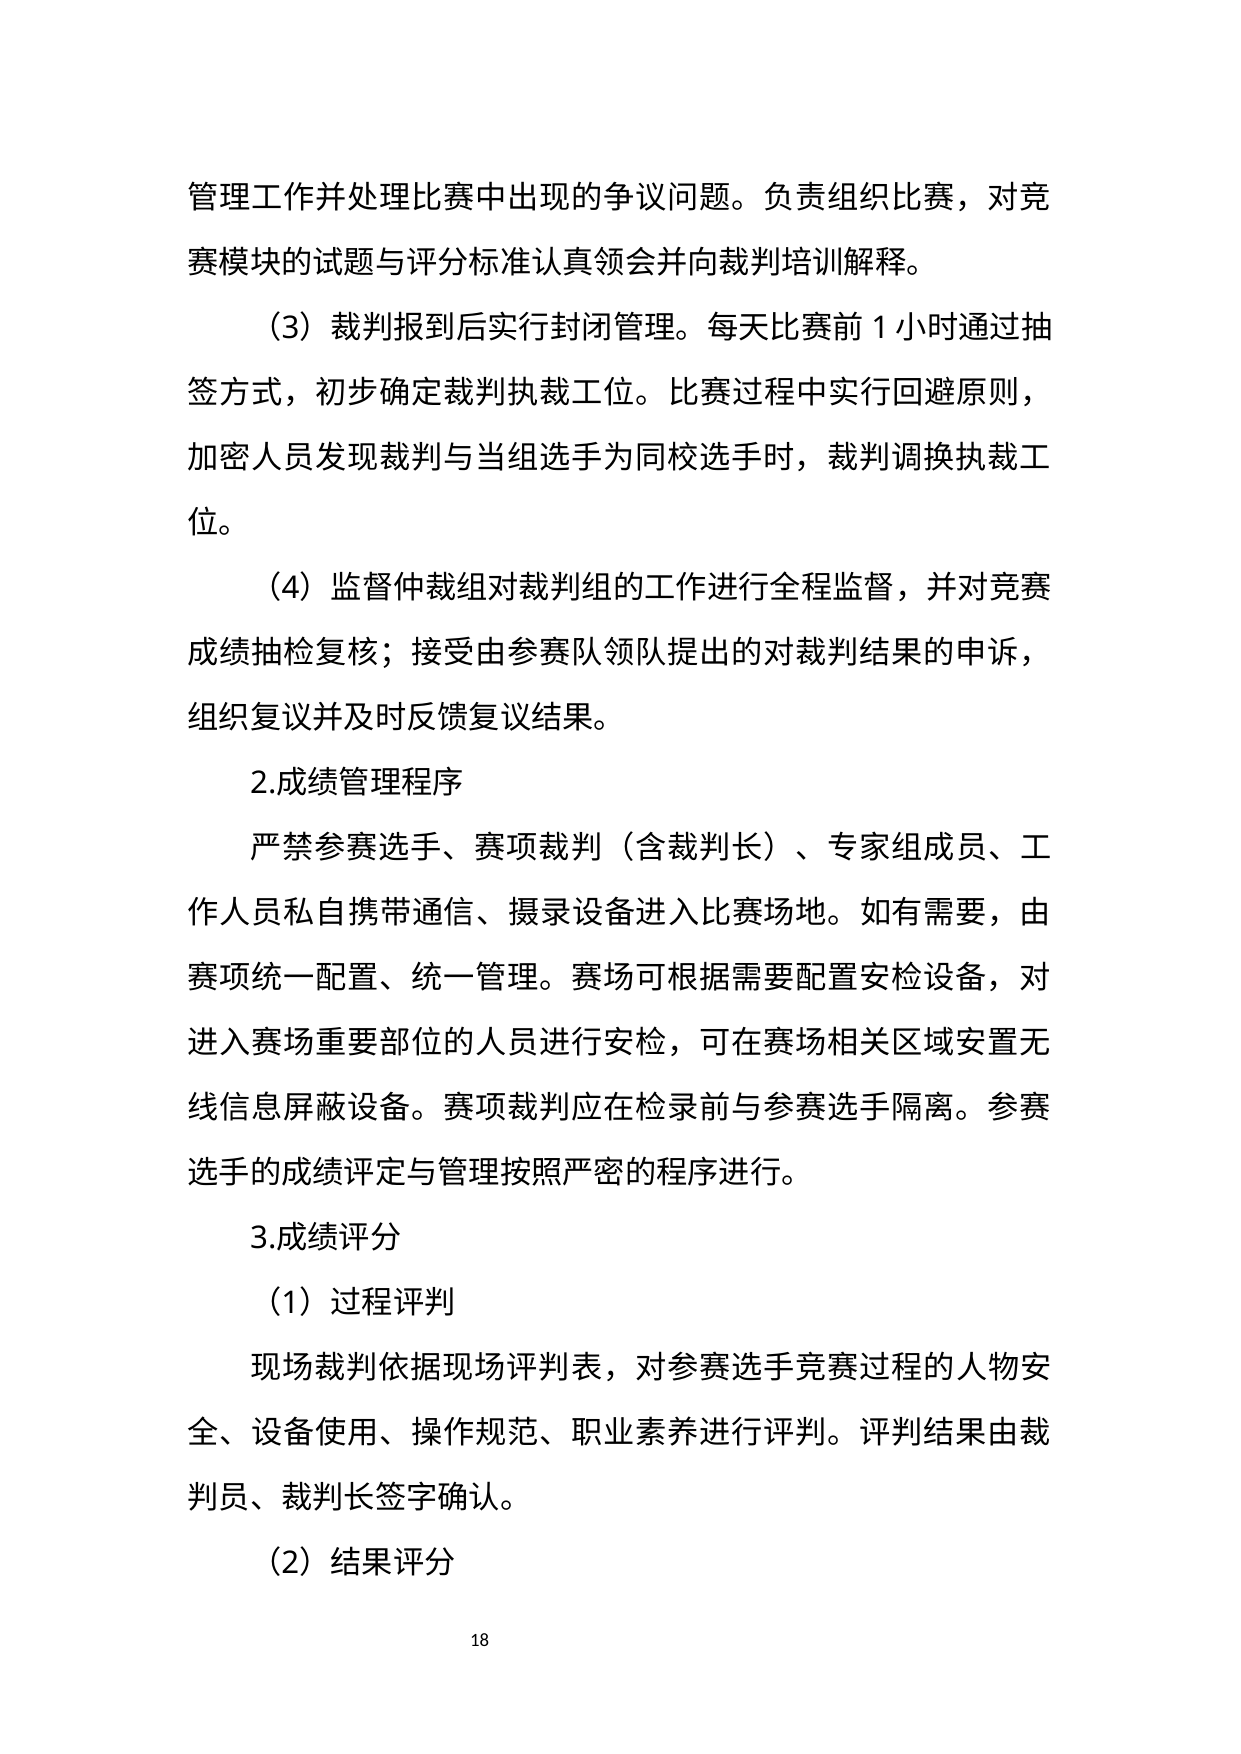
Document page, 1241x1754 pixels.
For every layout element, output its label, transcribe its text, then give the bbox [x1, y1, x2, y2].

text 3.成绩评分 [187, 1202, 1053, 1267]
text 2.成绩管理程序 [187, 747, 1053, 812]
text （1）过程评判 [187, 1267, 1053, 1332]
text 现场裁判依据现场评判表，对参赛选手竞赛过程的人物安全、设备使用、操作规范、职业素养进行评判。评判结果由裁判员、裁判长签字确认。 [187, 1332, 1053, 1527]
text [187, 162, 1053, 292]
text （3）裁判报到后实行封闭管理。每天比赛前1小时通过抽签方式，初步确定裁判执裁工位。比赛过程中实行回避原则，加密人员发现裁判与当组选手为同校选手时，裁判调换执裁工位。 [187, 292, 1053, 552]
text 严禁参赛选手、赛项裁判（含裁判长）、专家组成员、工作人员私自携带通信、摄录设备进入比赛场地。如有需要，由赛项统一配置、统一管理。赛场可根据需要配置安检设备，对进入赛场重要部位的人员进行安检，可在赛场相关区域安置无线信息屏蔽设备。赛项裁判应在检录前与参赛选手隔离。参赛选手的成绩评定与管理按照严密的程序进行。 [187, 812, 1053, 1202]
text （2）结果评分 [187, 1527, 1053, 1592]
text （4）监督仲裁组对裁判组的工作进行全程监督，并对竞赛成绩抽检复核；接受由参赛队领队提出的对裁判结果的申诉，组织复议并及时反馈复议结果。 [187, 552, 1053, 747]
